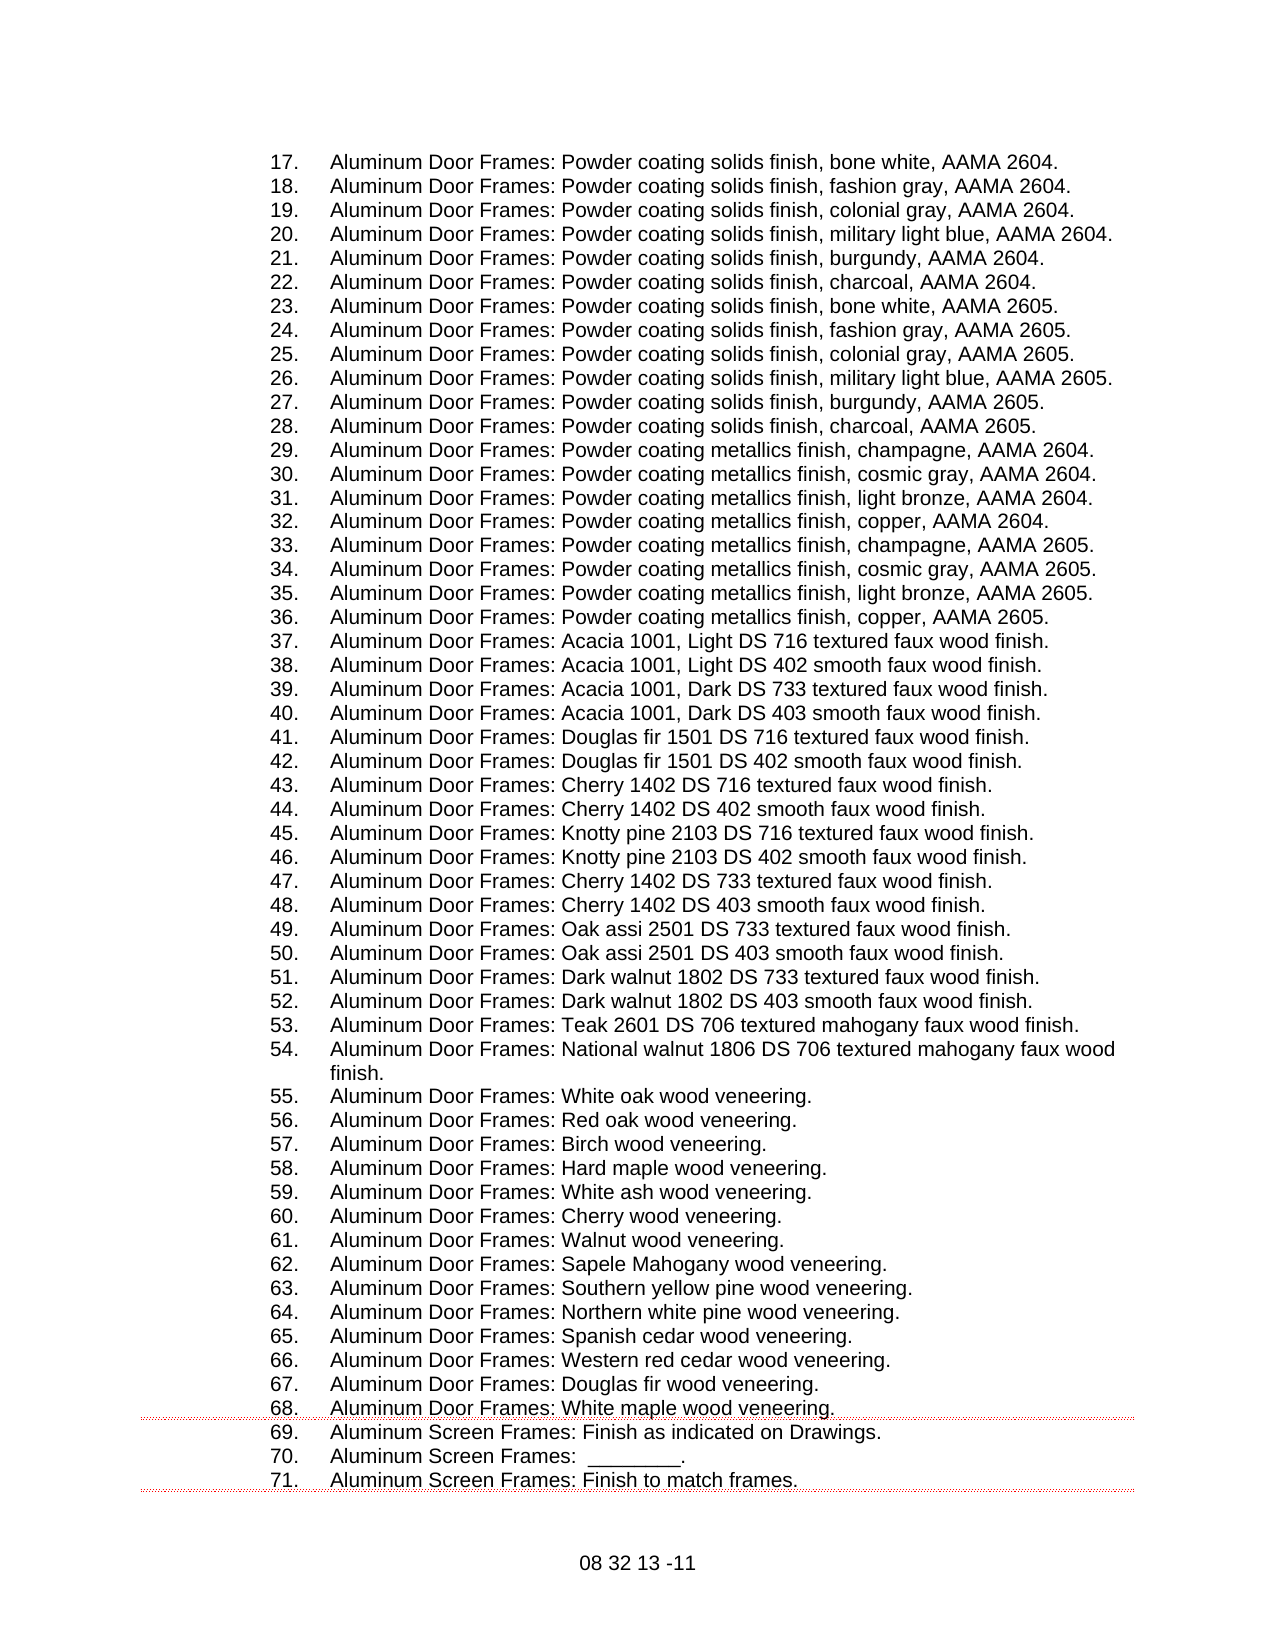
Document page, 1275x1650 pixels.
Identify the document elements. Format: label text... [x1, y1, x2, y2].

list Aluminum Door Frames: White ash wood veneering. [270, 1180, 1125, 1204]
list Aluminum Door Frames: Powder coating metallics finish, copper, AAMA 2604. [270, 509, 1125, 533]
list Aluminum Door Frames: Acacia 1001, Light DS 716 textured faux wood finish. [270, 629, 1125, 653]
list Aluminum Door Frames: Walnut wood veneering. [270, 1228, 1125, 1252]
list Aluminum Door Frames: Knotty pine 2103 DS 716 textured faux wood finish. [270, 821, 1125, 845]
list Aluminum Door Frames: Powder coating metallics finish, light bronze, AAMA 2605. [270, 581, 1125, 605]
list Aluminum Door Frames: Dark walnut 1802 DS 403 smooth faux wood finish. [270, 988, 1125, 1012]
list Aluminum Door Frames: Douglas fir wood veneering. [270, 1372, 1125, 1396]
list Aluminum Door Frames: Douglas fir 1501 DS 716 textured faux wood finish. [270, 725, 1125, 749]
list Aluminum Door Frames: Acacia 1001, Light DS 402 smooth faux wood finish. [270, 653, 1125, 677]
list Aluminum Door Frames: Hard maple wood veneering. [270, 1156, 1125, 1180]
list Aluminum Screen Frames: Finish to match frames. [270, 1468, 1125, 1492]
list Aluminum Door Frames: Powder coating solids finish, military light blue, AAMA 2604. [270, 222, 1125, 246]
list Aluminum Door Frames: Acacia 1001, Dark DS 733 textured faux wood finish. [270, 677, 1125, 701]
list Aluminum Door Frames: Powder coating solids finish, charcoal, AAMA 2605. [270, 413, 1125, 437]
list Aluminum Door Frames: Powder coating solids finish, military light blue, AAMA 2605. [270, 366, 1125, 389]
list Aluminum Door Frames: Birch wood veneering. [270, 1132, 1125, 1156]
list Aluminum Door Frames: Powder coating solids finish, bone white, AAMA 2604. [270, 150, 1125, 174]
list Aluminum Door Frames: Powder coating solids finish, colonial gray, AAMA 2604. [270, 198, 1125, 222]
list Aluminum Door Frames: Powder coating solids finish, colonial gray, AAMA 2605. [270, 342, 1125, 366]
list Aluminum Door Frames: Sapele Mahogany wood veneering. [270, 1252, 1125, 1276]
list Aluminum Door Frames: Acacia 1001, Dark DS 403 smooth faux wood finish. [270, 701, 1125, 725]
list Aluminum Door Frames: Cherry 1402 DS 403 smooth faux wood finish. [270, 893, 1125, 917]
list Aluminum Door Frames: Teak 2601 DS 706 textured mahogany faux wood finish. [270, 1012, 1125, 1036]
list Aluminum Door Frames: Southern yellow pine wood veneering. [270, 1276, 1125, 1300]
list Aluminum Door Frames: Red oak wood veneering. [270, 1108, 1125, 1132]
list Aluminum Door Frames: Powder coating metallics finish, champagne, AAMA 2604. [270, 437, 1125, 461]
list Aluminum Door Frames: Western red cedar wood veneering. [270, 1348, 1125, 1372]
list Aluminum Door Frames: Dark walnut 1802 DS 733 textured faux wood finish. [270, 964, 1125, 988]
list Aluminum Door Frames: Powder coating metallics finish, champagne, AAMA 2605. [270, 533, 1125, 557]
list Aluminum Door Frames: Cherry 1402 DS 733 textured faux wood finish. [270, 869, 1125, 893]
list Aluminum Door Frames: Powder coating metallics finish, cosmic gray, AAMA 2604. [270, 461, 1125, 485]
list Aluminum Door Frames: Powder coating solids finish, bone white, AAMA 2605. [270, 294, 1125, 318]
list Aluminum Door Frames: Cherry wood veneering. [270, 1204, 1125, 1228]
list Aluminum Door Frames: Powder coating solids finish, fashion gray, AAMA 2604. [270, 174, 1125, 198]
list Aluminum Door Frames: Powder coating solids finish, charcoal, AAMA 2604. [270, 270, 1125, 294]
list Aluminum Screen Frames: ________. [270, 1444, 1125, 1468]
list Aluminum Door Frames: Powder coating metallics finish, copper, AAMA 2605. [270, 605, 1125, 629]
list Aluminum Door Frames: National walnut 1806 DS 706 textured mahogany faux wood finish. [270, 1036, 1125, 1084]
list Aluminum Door Frames: Northern white pine wood veneering. [270, 1300, 1125, 1324]
list Aluminum Door Frames: Powder coating metallics finish, light bronze, AAMA 2604. [270, 485, 1125, 509]
list Aluminum Door Frames: Douglas fir 1501 DS 402 smooth faux wood finish. [270, 749, 1125, 773]
list Aluminum Door Frames: Cherry 1402 DS 716 textured faux wood finish. [270, 773, 1125, 797]
list Aluminum Door Frames: White oak wood veneering. [270, 1084, 1125, 1108]
list Aluminum Door Frames: Cherry 1402 DS 402 smooth faux wood finish. [270, 797, 1125, 821]
list Aluminum Door Frames: Oak assi 2501 DS 733 textured faux wood finish. [270, 917, 1125, 941]
list Aluminum Screen Frames: Finish as indicated on Drawings. [270, 1420, 1125, 1444]
list Aluminum Door Frames: Powder coating solids finish, burgundy, AAMA 2604. [270, 246, 1125, 270]
list Aluminum Door Frames: White maple wood veneering. [270, 1396, 1125, 1420]
list Aluminum Door Frames: Knotty pine 2103 DS 402 smooth faux wood finish. [270, 845, 1125, 869]
list Aluminum Door Frames: Spanish cedar wood veneering. [270, 1324, 1125, 1348]
list Aluminum Door Frames: Powder coating solids finish, burgundy, AAMA 2605. [270, 389, 1125, 413]
list Aluminum Door Frames: Oak assi 2501 DS 403 smooth faux wood finish. [270, 941, 1125, 964]
list Aluminum Door Frames: Powder coating metallics finish, cosmic gray, AAMA 2605. [270, 557, 1125, 581]
list Aluminum Door Frames: Powder coating solids finish, fashion gray, AAMA 2605. [270, 318, 1125, 342]
